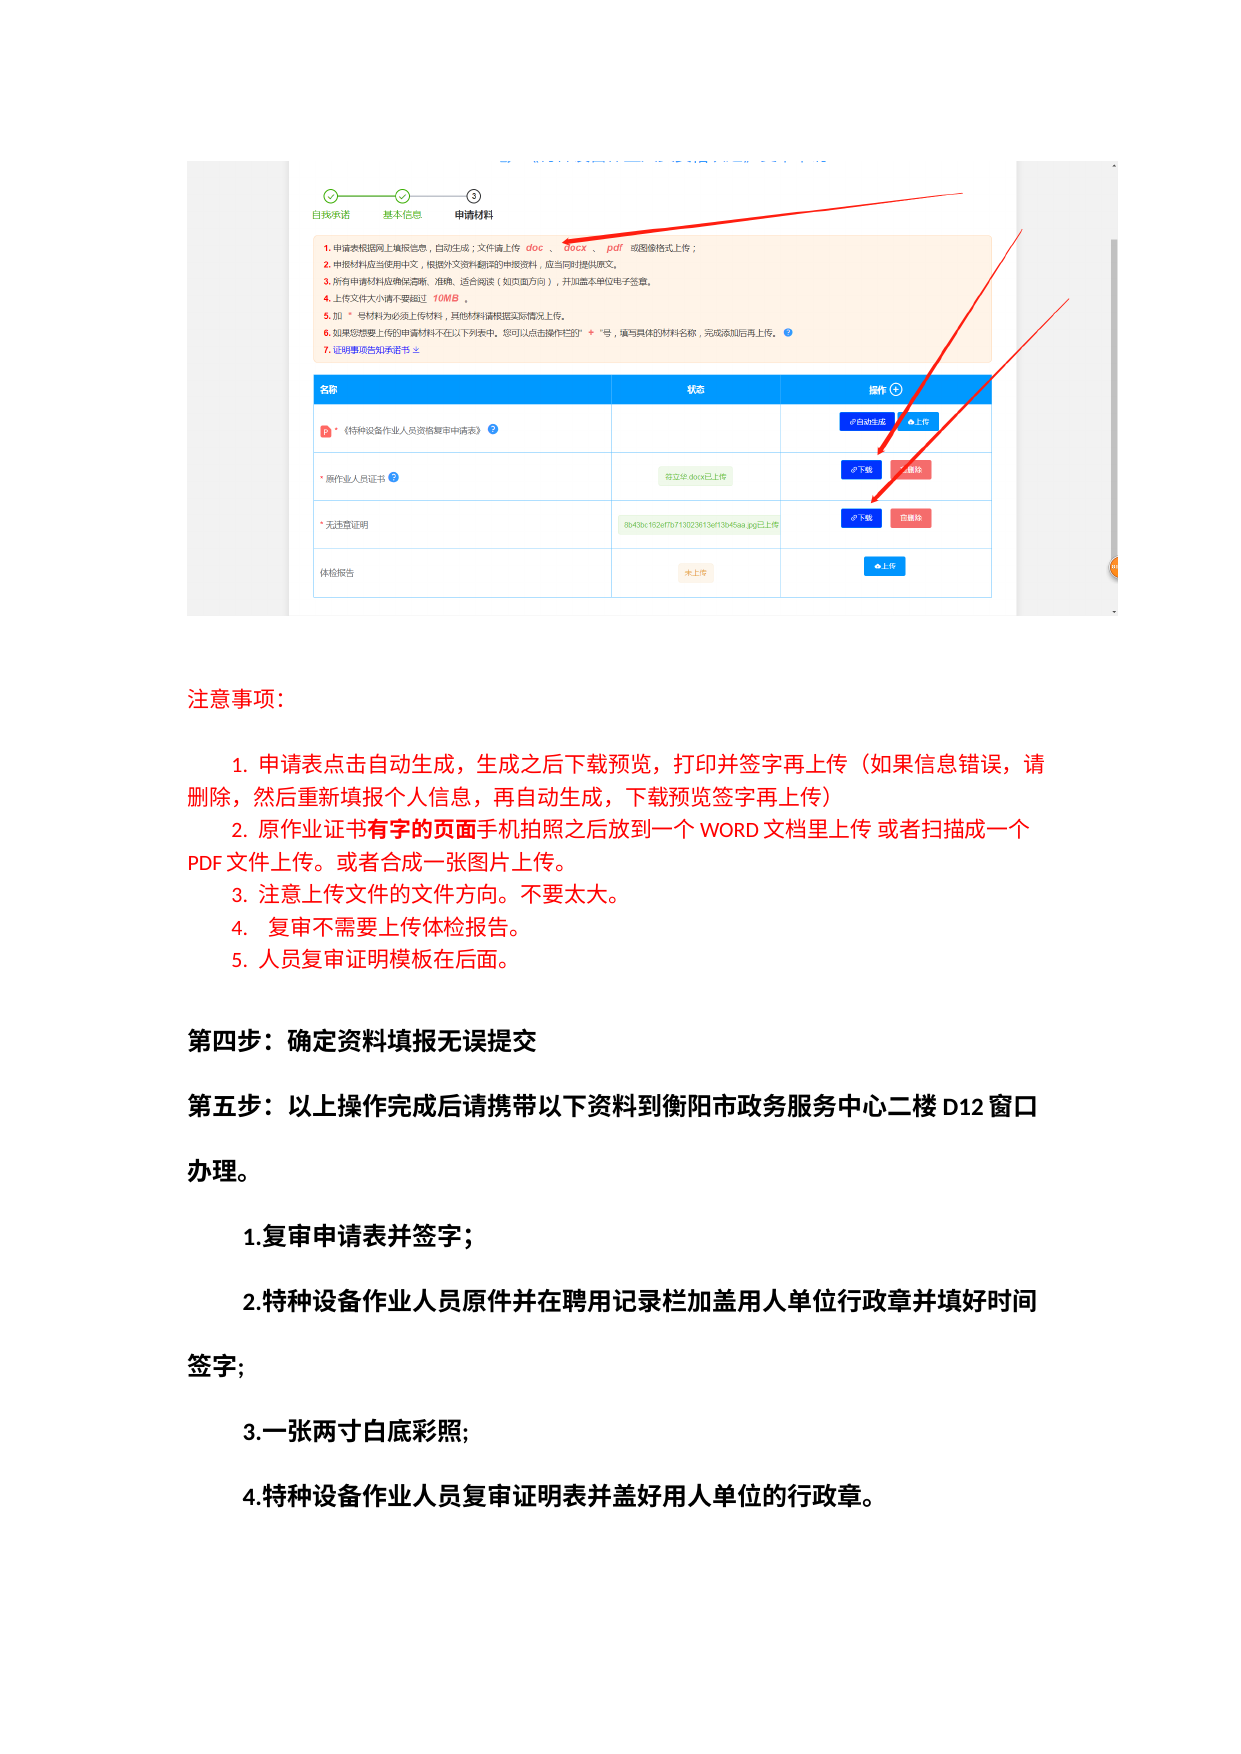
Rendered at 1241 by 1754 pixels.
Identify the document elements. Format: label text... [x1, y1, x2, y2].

text 2. 原作业证书有字的页面手机拍照之后放到一个WORD文档里上传 或者扫描成一个PDF文件上传。或者合成一张图片上传。 [187, 812, 1053, 877]
text 注意事项： [187, 682, 1053, 714]
text 5. 人员复审证明模板在后面。 [187, 942, 1053, 974]
text 1. 申请表点击自动生成，生成之后下载预览，打印并签字再上传（如果信息错误，请删除，然后重新填报个人信息，再自动生成，下载预览签字再上传） [187, 747, 1053, 812]
text 3.一张两寸白底彩照; [187, 1397, 1053, 1462]
text 1.复审申请表并签字； [187, 1202, 1053, 1267]
text 2.特种设备作业人员原件并在聘用记录栏加盖用人单位行政章并填好时间签字; [187, 1267, 1053, 1397]
list 复审不需要上传体检报告。 [231, 909, 1053, 942]
text 3. 注意上传文件的文件方向。不要太大。 [187, 877, 1053, 909]
text 4.特种设备作业人员复审证明表并盖好用人单位的行政章。 [187, 1462, 1053, 1527]
text 第五步：以上操作完成后请携带以下资料到衡阳市政务服务中心二楼D12窗口办理。 [187, 1072, 1053, 1202]
text 第四步：确定资料填报无误提交 [187, 1007, 1053, 1072]
picture [187, 161, 1118, 616]
